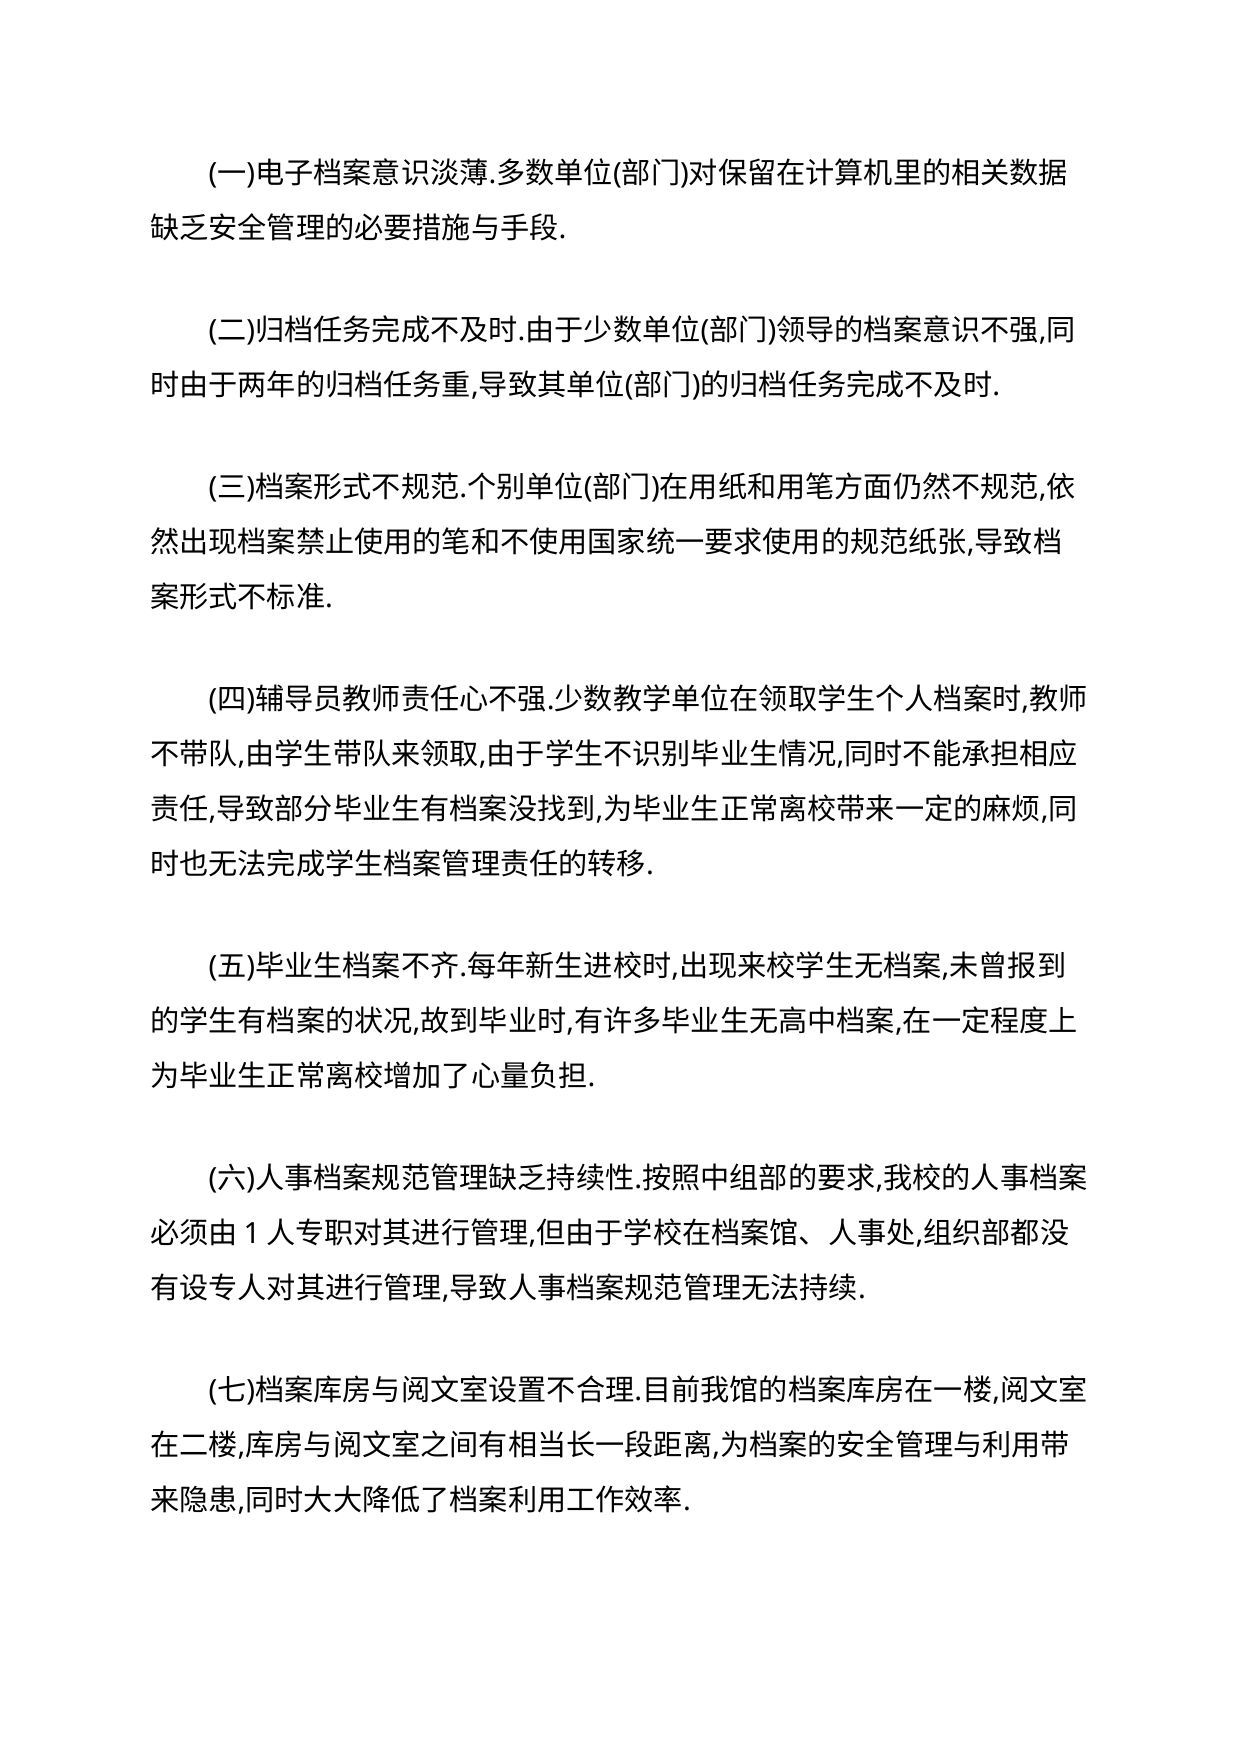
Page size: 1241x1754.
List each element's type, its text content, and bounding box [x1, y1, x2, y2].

text (六)人事档案规范管理缺乏持续性.按照中组部的要求,我校的人事档案必须由1人专职对其进行管理,但由于学校在档案馆、人事处,组织部都没有设专人对其进行管理,导致人事档案规范管理无法持续. [150, 1155, 1090, 1307]
text (二)归档任务完成不及时.由于少数单位(部门)领导的档案意识不强,同时由于两年的归档任务重,导致其单位(部门)的归档任务完成不及时. [150, 307, 1090, 404]
text (四)辅导员教师责任心不强.少数教学单位在领取学生个人档案时,教师不带队,由学生带队来领取,由于学生不识别毕业生情况,同时不能承担相应责任,导致部分毕业生有档案没找到,为毕业生正常离校带来一定的麻烦,同时也无法完成学生档案管理责任的转移. [150, 676, 1090, 883]
text (一)电子档案意识淡薄.多数单位(部门)对保留在计算机里的相关数据缺乏安全管理的必要措施与手段. [150, 150, 1090, 247]
text (五)毕业生档案不齐.每年新生进校时,出现来校学生无档案,未曾报到的学生有档案的状况,故到毕业时,有许多毕业生无高中档案,在一定程度上为毕业生正常离校增加了心量负担. [150, 943, 1090, 1095]
text (三)档案形式不规范.个别单位(部门)在用纸和用笔方面仍然不规范,依然出现档案禁止使用的笔和不使用国家统一要求使用的规范纸张,导致档案形式不标准. [150, 464, 1090, 616]
text (七)档案库房与阅文室设置不合理.目前我馆的档案库房在一楼,阅文室在二楼,库房与阅文室之间有相当长一段距离,为档案的安全管理与利用带来隐患,同时大大降低了档案利用工作效率. [150, 1367, 1090, 1519]
